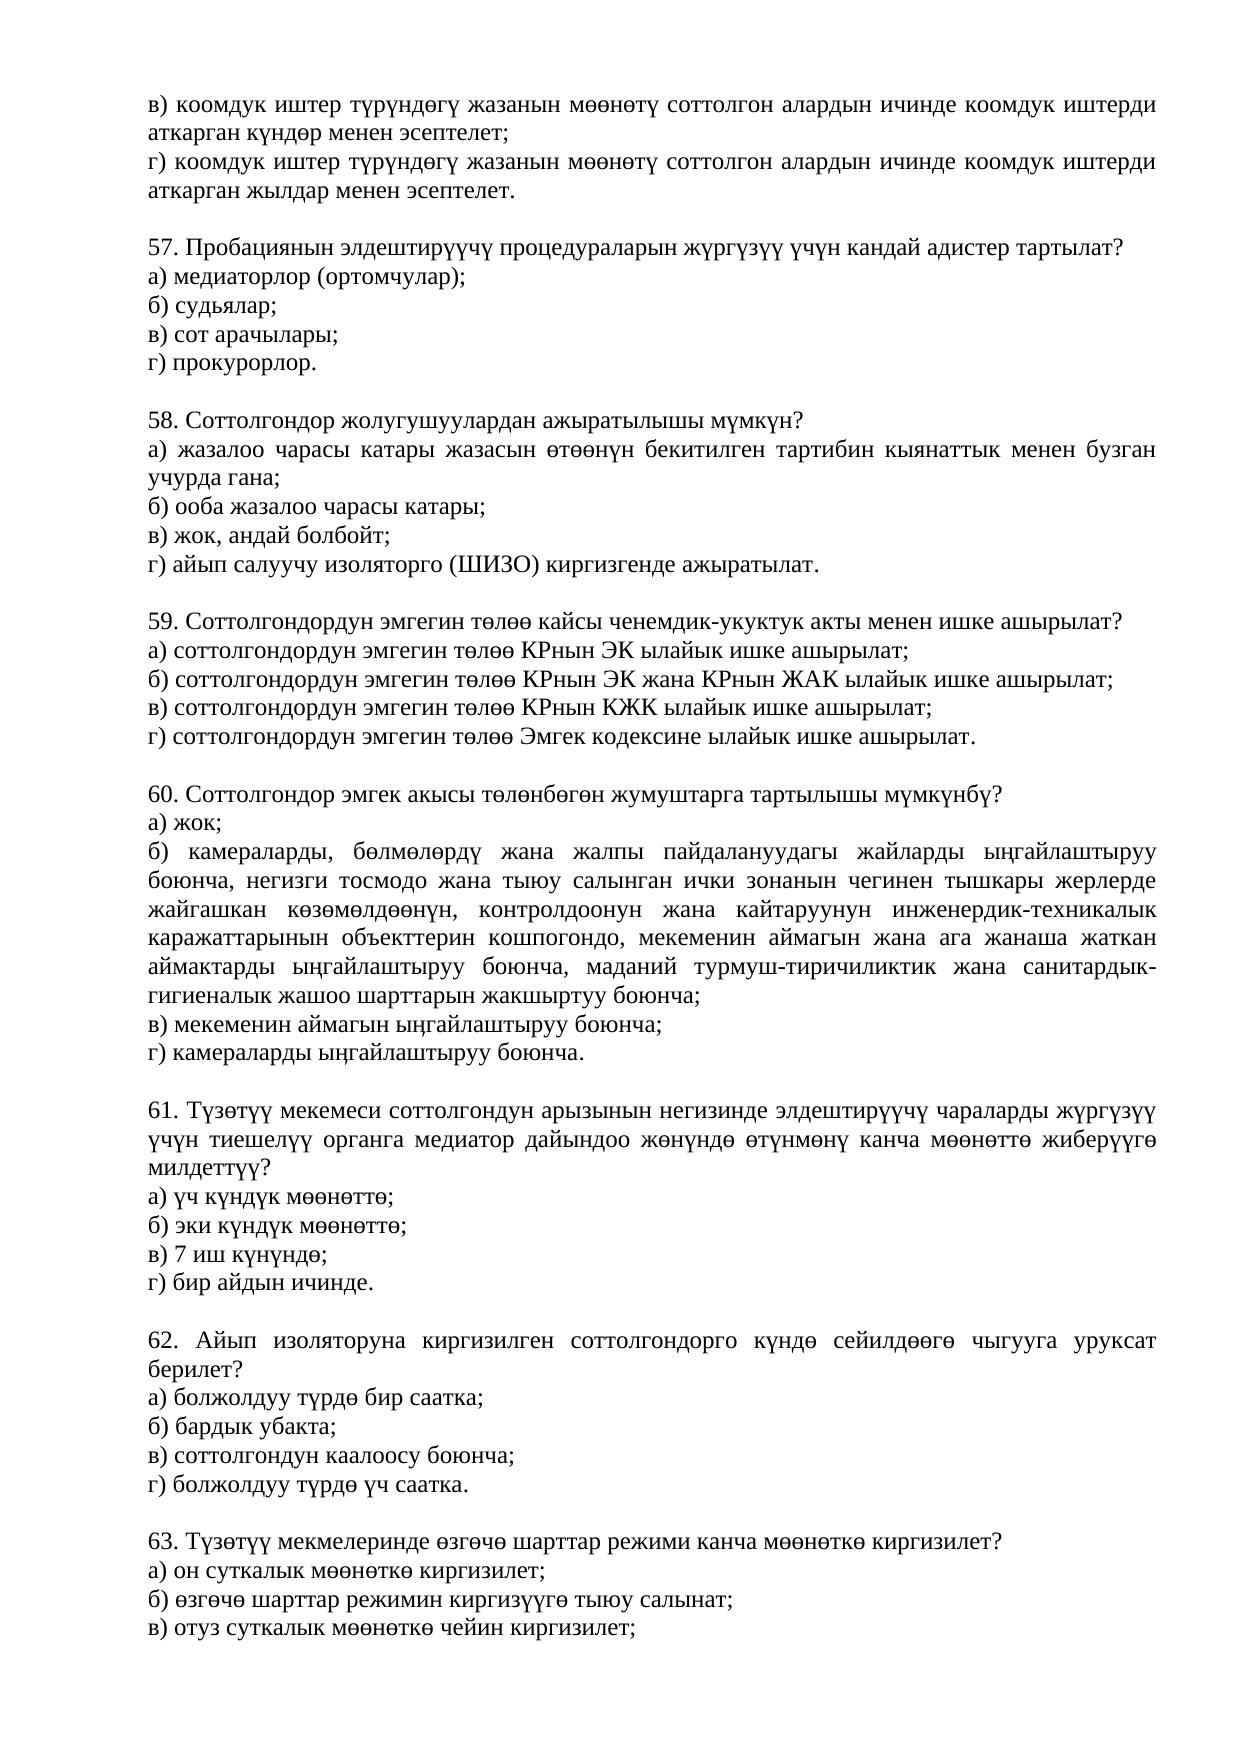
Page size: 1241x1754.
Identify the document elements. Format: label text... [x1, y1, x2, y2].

text г) прокурорлор. [148, 347, 1157, 376]
text г) коомдук иштер түрүндөгү жазанын мөөнөтү соттолгон алардын ичинде коомдук иштерди аткарган жылдар менен эсептелет. [148, 146, 1157, 204]
text в) сот арачылары; [148, 319, 1157, 347]
text б) соттолгондордун эмгегин төлөө КРнын ЭК жана КРнын ЖАК ылайык ишке ашырылат; [148, 664, 1157, 692]
text в) соттолгондордун эмгегин төлөө КРнын КЖК ылайык ишке ашырылат; [148, 692, 1157, 721]
text 57. Пробациянын элдештирүүчү процедураларын жүргүзүү үчүн кандай адистер тартылат? [148, 232, 1157, 261]
text г) бир айдын ичинде. [148, 1267, 1157, 1296]
text 60. Соттолгондор эмгек акысы төлөнбөгөн жумуштарга тартылышы мүмкүнбү? [148, 779, 1157, 807]
text а) он суткалык мөөнөткө киргизилет; [148, 1555, 1157, 1584]
text а) соттолгондордун эмгегин төлөө КРнын ЭК ылайык ишке ашырылат; [148, 635, 1157, 664]
text в) коомдук иштер түрүндөгү жазанын мөөнөтү соттолгон алардын ичинде коомдук иштерди аткарган күндөр менен эсептелет; [148, 89, 1157, 146]
text г) айып салуучу изоляторго (ШИЗО) киргизгенде ажыратылат. [148, 549, 1157, 577]
text в) соттолгондун каалоосу боюнча; [148, 1440, 1157, 1469]
text а) үч күндүк мөөнөттө; [148, 1181, 1157, 1210]
text г) соттолгондордун эмгегин төлөө Эмгек кодексине ылайык ишке ашырылат. [148, 721, 1157, 750]
text 62. Айып изоляторуна киргизилген соттолгондорго күндө сейилдөөгө чыгууга уруксат берилет? [148, 1325, 1157, 1382]
text б) судьялар; [148, 290, 1157, 319]
text б) ооба жазалоо чарасы катары; [148, 491, 1157, 520]
text 63. Түзөтүү мекмелеринде өзгөчө шарттар режими канча мөөнөткө киргизилет? [148, 1526, 1157, 1555]
text б) камераларды, бөлмөлөрдү жана жалпы пайдалануудагы жайларды ыңгайлаштыруу боюнча, негизги тосмодо жана тыюу салынган ички зонанын чегинен тышкары жерлерде жайгашкан көзөмөлдөөнүн, контролдоонун жана кайтаруунун инженердик-техникалык каражаттарынын объекттерин кошпогондо, мекеменин аймагын жана ага жанаша жаткан аймактарды ыңгайлаштыруу боюнча, маданий турмуш-тиричиликтик жана санитардык-гигиеналык жашоо шарттарын жакшыртуу боюнча; [148, 836, 1157, 1009]
text б) эки күндүк мөөнөттө; [148, 1210, 1157, 1239]
text б) өзгөчө шарттар режимин киргизүүгө тыюу салынат; [148, 1584, 1157, 1612]
text а) болжолдуу түрдө бир саатка; [148, 1382, 1157, 1411]
text в) 7 иш күнүндө; [148, 1239, 1157, 1267]
text б) бардык убакта; [148, 1411, 1157, 1440]
text г) камераларды ыӊгайлаштыруу боюнча. [148, 1037, 1157, 1066]
text в) отуз суткалык мөөнөткө чейин киргизилет; [148, 1612, 1157, 1641]
text г) болжолдуу түрдө үч саатка. [148, 1469, 1157, 1497]
text 58. Соттолгондор жолугушуулардан ажыратылышы мүмкүн? [148, 405, 1157, 434]
text в) жок, андай болбойт; [148, 520, 1157, 549]
text в) мекеменин аймагын ыӊгайлаштыруу боюнча; [148, 1009, 1157, 1037]
text 59. Соттолгондордун эмгегин төлөө кайсы ченемдик-укуктук акты менен ишке ашырылат? [148, 606, 1157, 635]
text 61. Түзөтүү мекемеси соттолгондун арызынын негизинде элдештирүүчү чараларды жүргүзүү үчүн тиешелүү органга медиатор дайындоо жөнүндө өтүнмөнү канча мөөнөттө жиберүүгө милдеттүү? [148, 1095, 1157, 1181]
text а) жазалоо чарасы катары жазасын өтөөнүн бекитилген тартибин кыянаттык менен бузган учурда гана; [148, 434, 1157, 491]
text а) медиаторлор (ортомчулар); [148, 261, 1157, 290]
text а) жок; [148, 807, 1157, 836]
